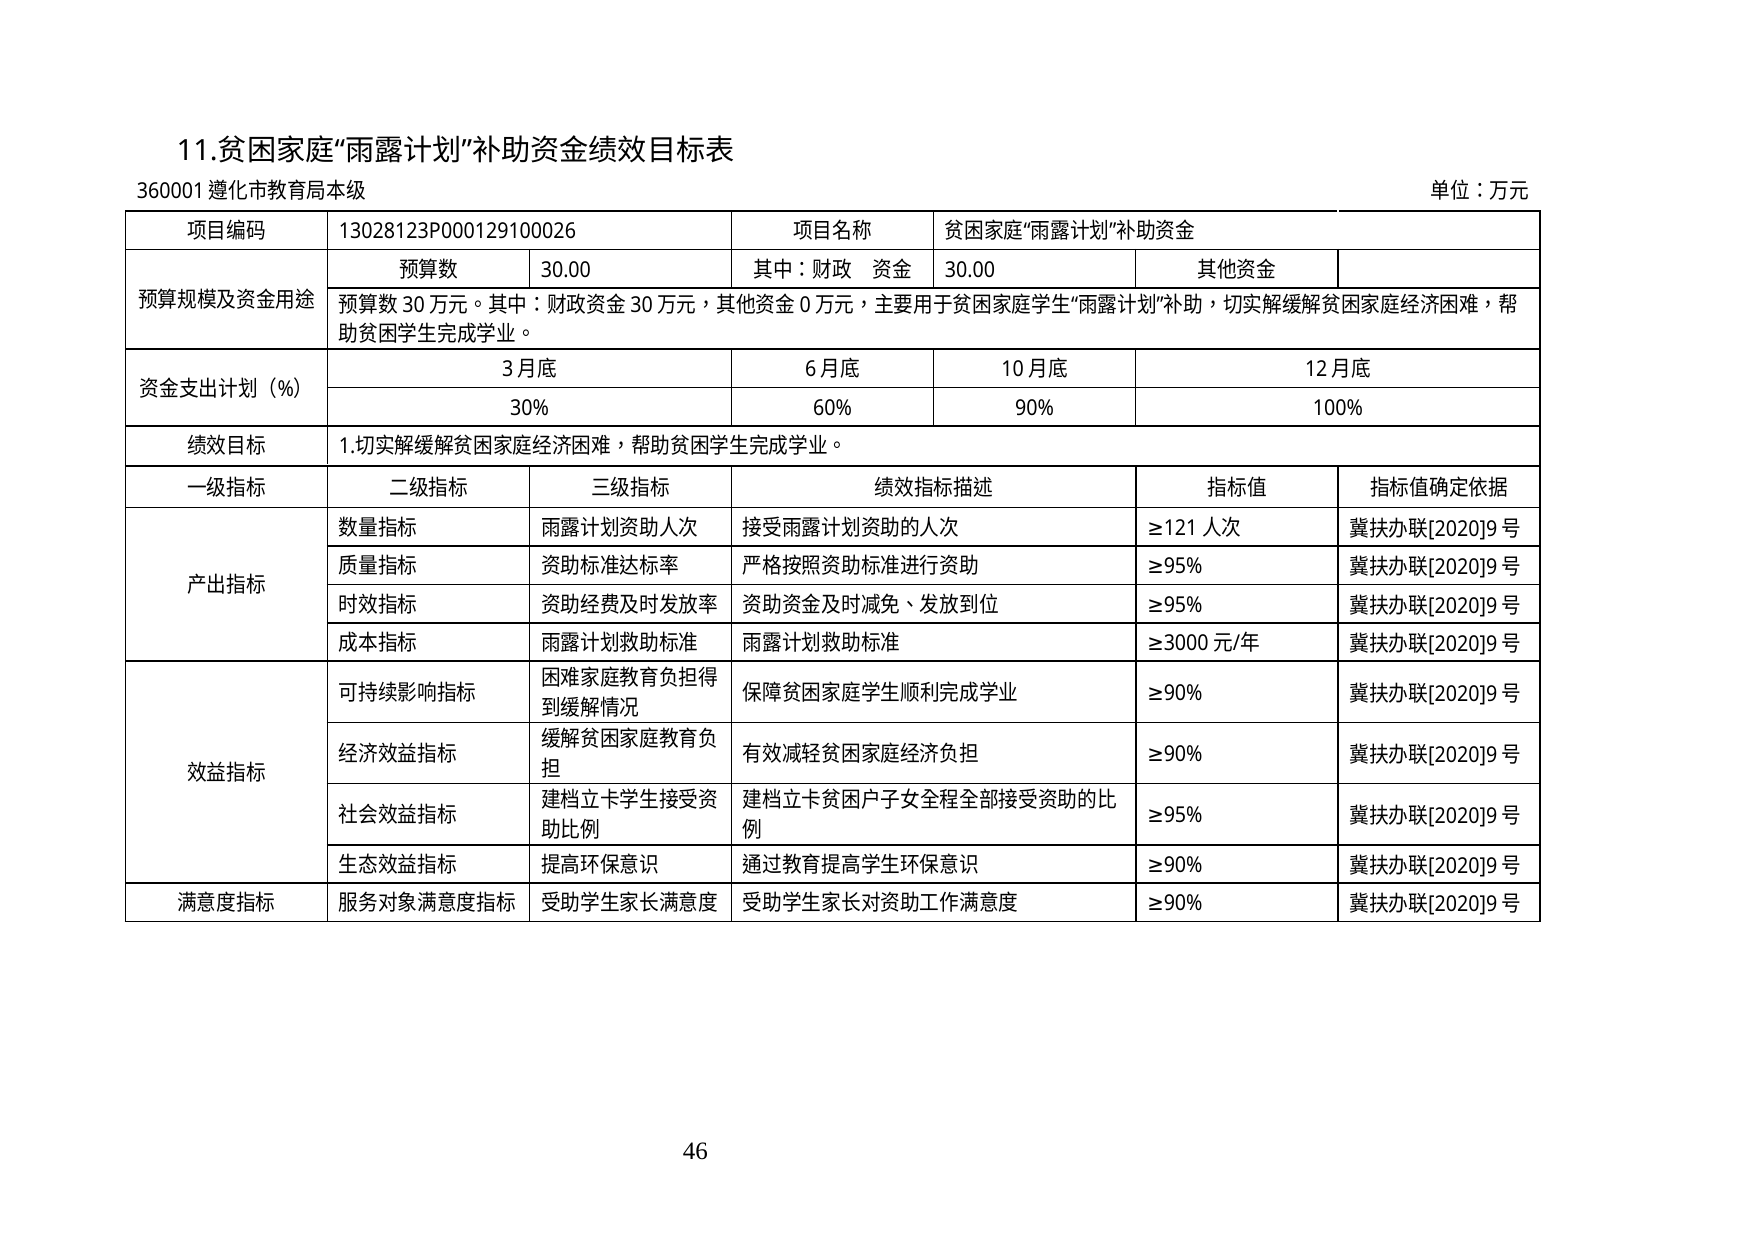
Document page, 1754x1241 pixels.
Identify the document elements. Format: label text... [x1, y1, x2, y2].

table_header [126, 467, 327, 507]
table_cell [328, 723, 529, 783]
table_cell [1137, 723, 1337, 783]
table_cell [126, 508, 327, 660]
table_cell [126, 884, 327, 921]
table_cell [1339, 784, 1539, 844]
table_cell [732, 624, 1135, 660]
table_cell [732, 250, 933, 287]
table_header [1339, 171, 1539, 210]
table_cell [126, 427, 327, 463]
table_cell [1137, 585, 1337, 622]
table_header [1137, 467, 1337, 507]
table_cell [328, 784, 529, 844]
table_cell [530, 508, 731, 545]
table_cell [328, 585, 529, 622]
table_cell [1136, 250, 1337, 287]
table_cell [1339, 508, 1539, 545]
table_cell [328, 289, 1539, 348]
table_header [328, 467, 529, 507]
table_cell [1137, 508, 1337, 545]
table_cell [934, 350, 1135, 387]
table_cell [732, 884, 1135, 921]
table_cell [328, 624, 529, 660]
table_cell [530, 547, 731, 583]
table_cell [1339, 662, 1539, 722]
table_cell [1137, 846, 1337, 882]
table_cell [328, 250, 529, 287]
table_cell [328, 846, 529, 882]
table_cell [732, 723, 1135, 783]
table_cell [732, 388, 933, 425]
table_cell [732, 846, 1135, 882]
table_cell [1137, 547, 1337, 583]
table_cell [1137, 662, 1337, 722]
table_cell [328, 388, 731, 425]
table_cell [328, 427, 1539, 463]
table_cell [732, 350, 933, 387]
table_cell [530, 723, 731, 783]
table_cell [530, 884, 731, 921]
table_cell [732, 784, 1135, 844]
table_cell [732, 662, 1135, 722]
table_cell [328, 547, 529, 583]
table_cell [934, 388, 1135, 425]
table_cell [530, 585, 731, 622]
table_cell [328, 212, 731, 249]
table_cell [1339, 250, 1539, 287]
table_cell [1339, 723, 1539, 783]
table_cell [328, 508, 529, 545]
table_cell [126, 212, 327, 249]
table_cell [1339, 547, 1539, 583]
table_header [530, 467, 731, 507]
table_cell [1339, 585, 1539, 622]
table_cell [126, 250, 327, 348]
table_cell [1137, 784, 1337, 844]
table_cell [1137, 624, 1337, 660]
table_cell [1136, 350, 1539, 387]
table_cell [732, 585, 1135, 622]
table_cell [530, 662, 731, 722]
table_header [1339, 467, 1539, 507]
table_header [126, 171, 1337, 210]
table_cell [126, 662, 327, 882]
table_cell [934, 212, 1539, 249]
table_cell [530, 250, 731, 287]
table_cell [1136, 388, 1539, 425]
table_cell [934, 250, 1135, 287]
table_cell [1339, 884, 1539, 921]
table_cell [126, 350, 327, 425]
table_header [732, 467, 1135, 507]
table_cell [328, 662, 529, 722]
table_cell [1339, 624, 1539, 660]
text 11.贫困家庭“雨露计划”补助资金绩效目标表 [118, 129, 1547, 169]
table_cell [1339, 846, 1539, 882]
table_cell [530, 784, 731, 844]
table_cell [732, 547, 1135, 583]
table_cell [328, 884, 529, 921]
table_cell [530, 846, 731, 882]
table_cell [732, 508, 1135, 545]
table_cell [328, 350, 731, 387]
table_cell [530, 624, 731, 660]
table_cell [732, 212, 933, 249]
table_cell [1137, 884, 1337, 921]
